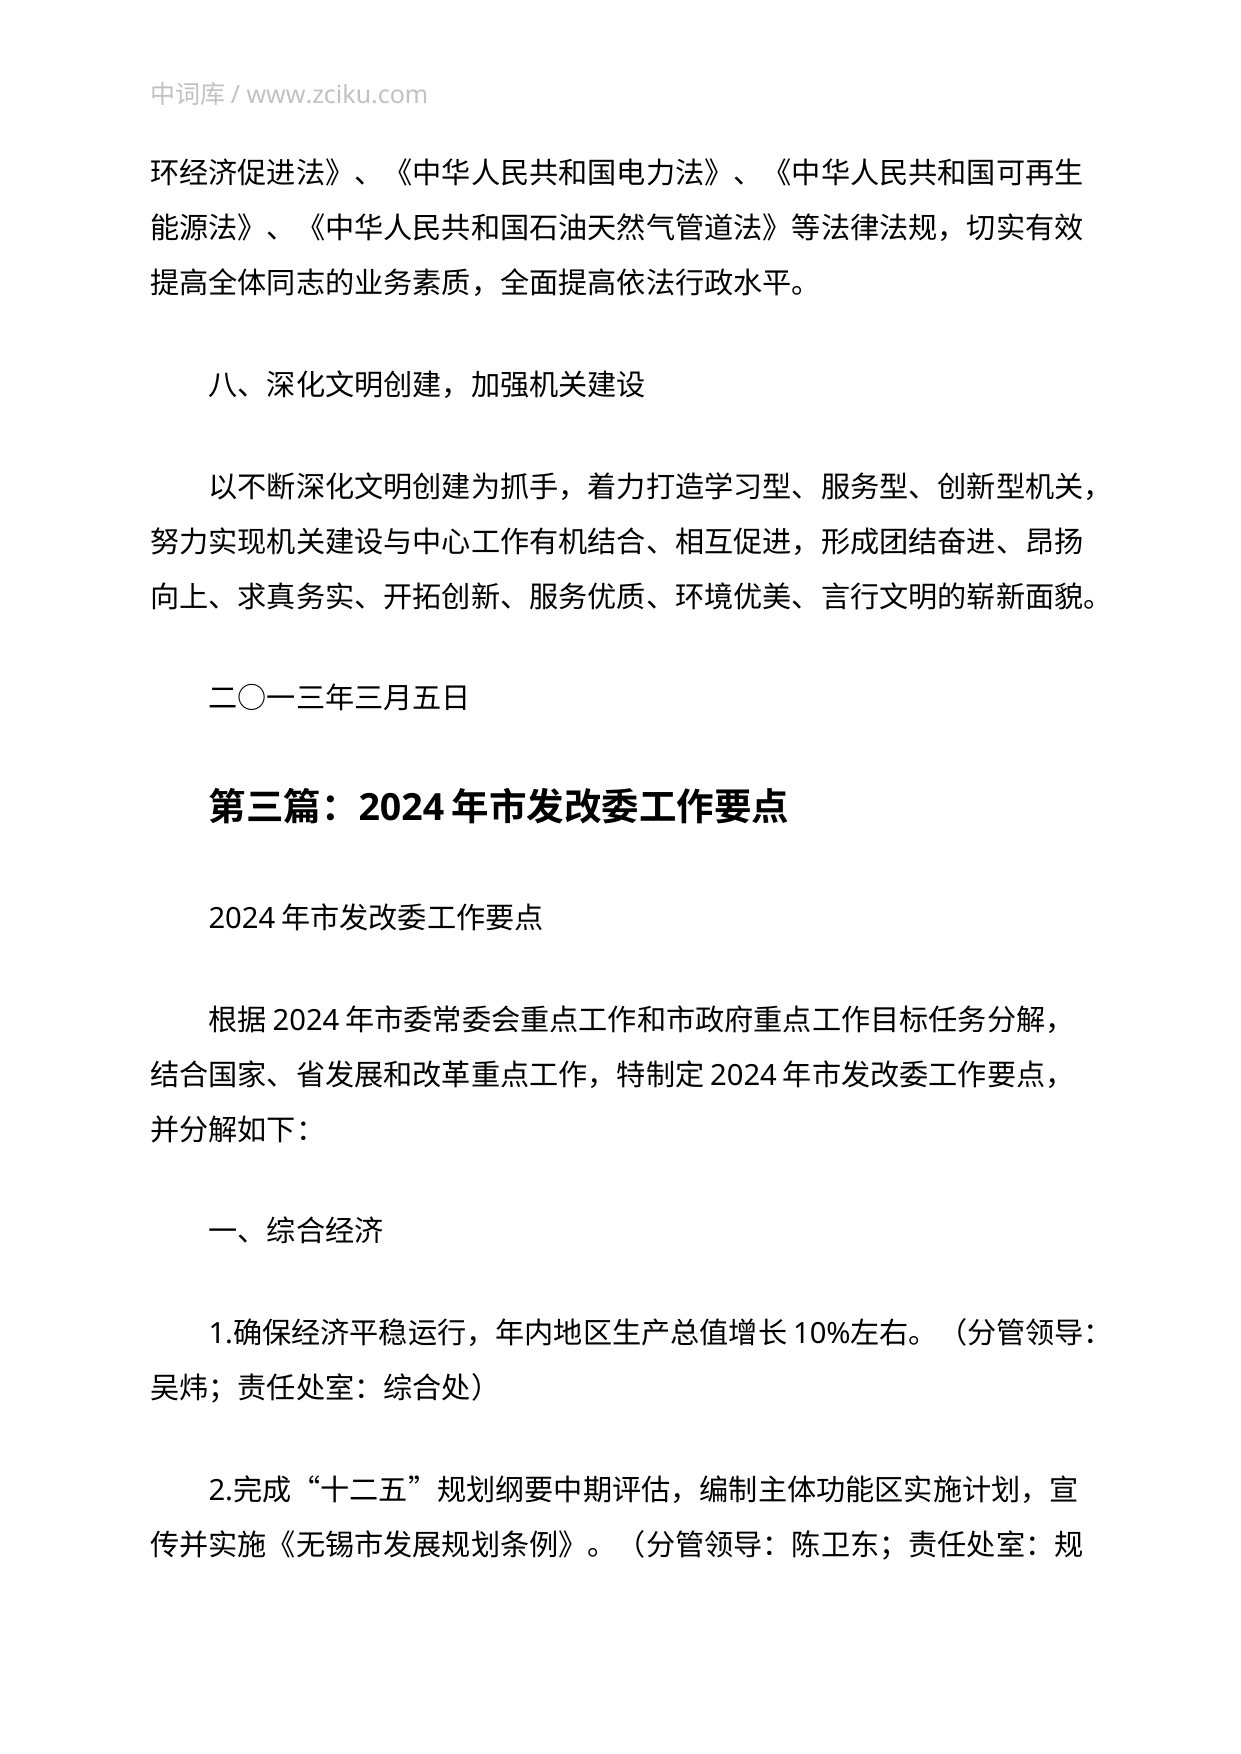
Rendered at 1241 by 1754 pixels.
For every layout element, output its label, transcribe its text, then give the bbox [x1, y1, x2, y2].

text 1.确保经济平稳运行，年内地区生产总值增长10%左右。（分管领导：吴炜；责任处室：综合处） [150, 1310, 1090, 1407]
text 二○一三年三月五日 [150, 675, 1090, 717]
text 第三篇：2024年市发改委工作要点 [150, 777, 1090, 831]
text 八、深化文明创建，加强机关建设 [150, 362, 1090, 404]
text 以不断深化文明创建为抓手，着力打造学习型、服务型、创新型机关，努力实现机关建设与中心工作有机结合、相互促进，形成团结奋进、昂扬向上、求真务实、开拓创新、服务优质、环境优美、言行文明的崭新面貌。 [150, 463, 1090, 615]
text 一、综合经济 [150, 1208, 1090, 1250]
text 根据2024年市委常委会重点工作和市政府重点工作目标任务分解，结合国家、省发展和改革重点工作，特制定2024年市发改委工作要点，并分解如下： [150, 996, 1090, 1148]
text 2024年市发改委工作要点 [150, 894, 1090, 937]
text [150, 1467, 1090, 1564]
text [150, 150, 1090, 302]
